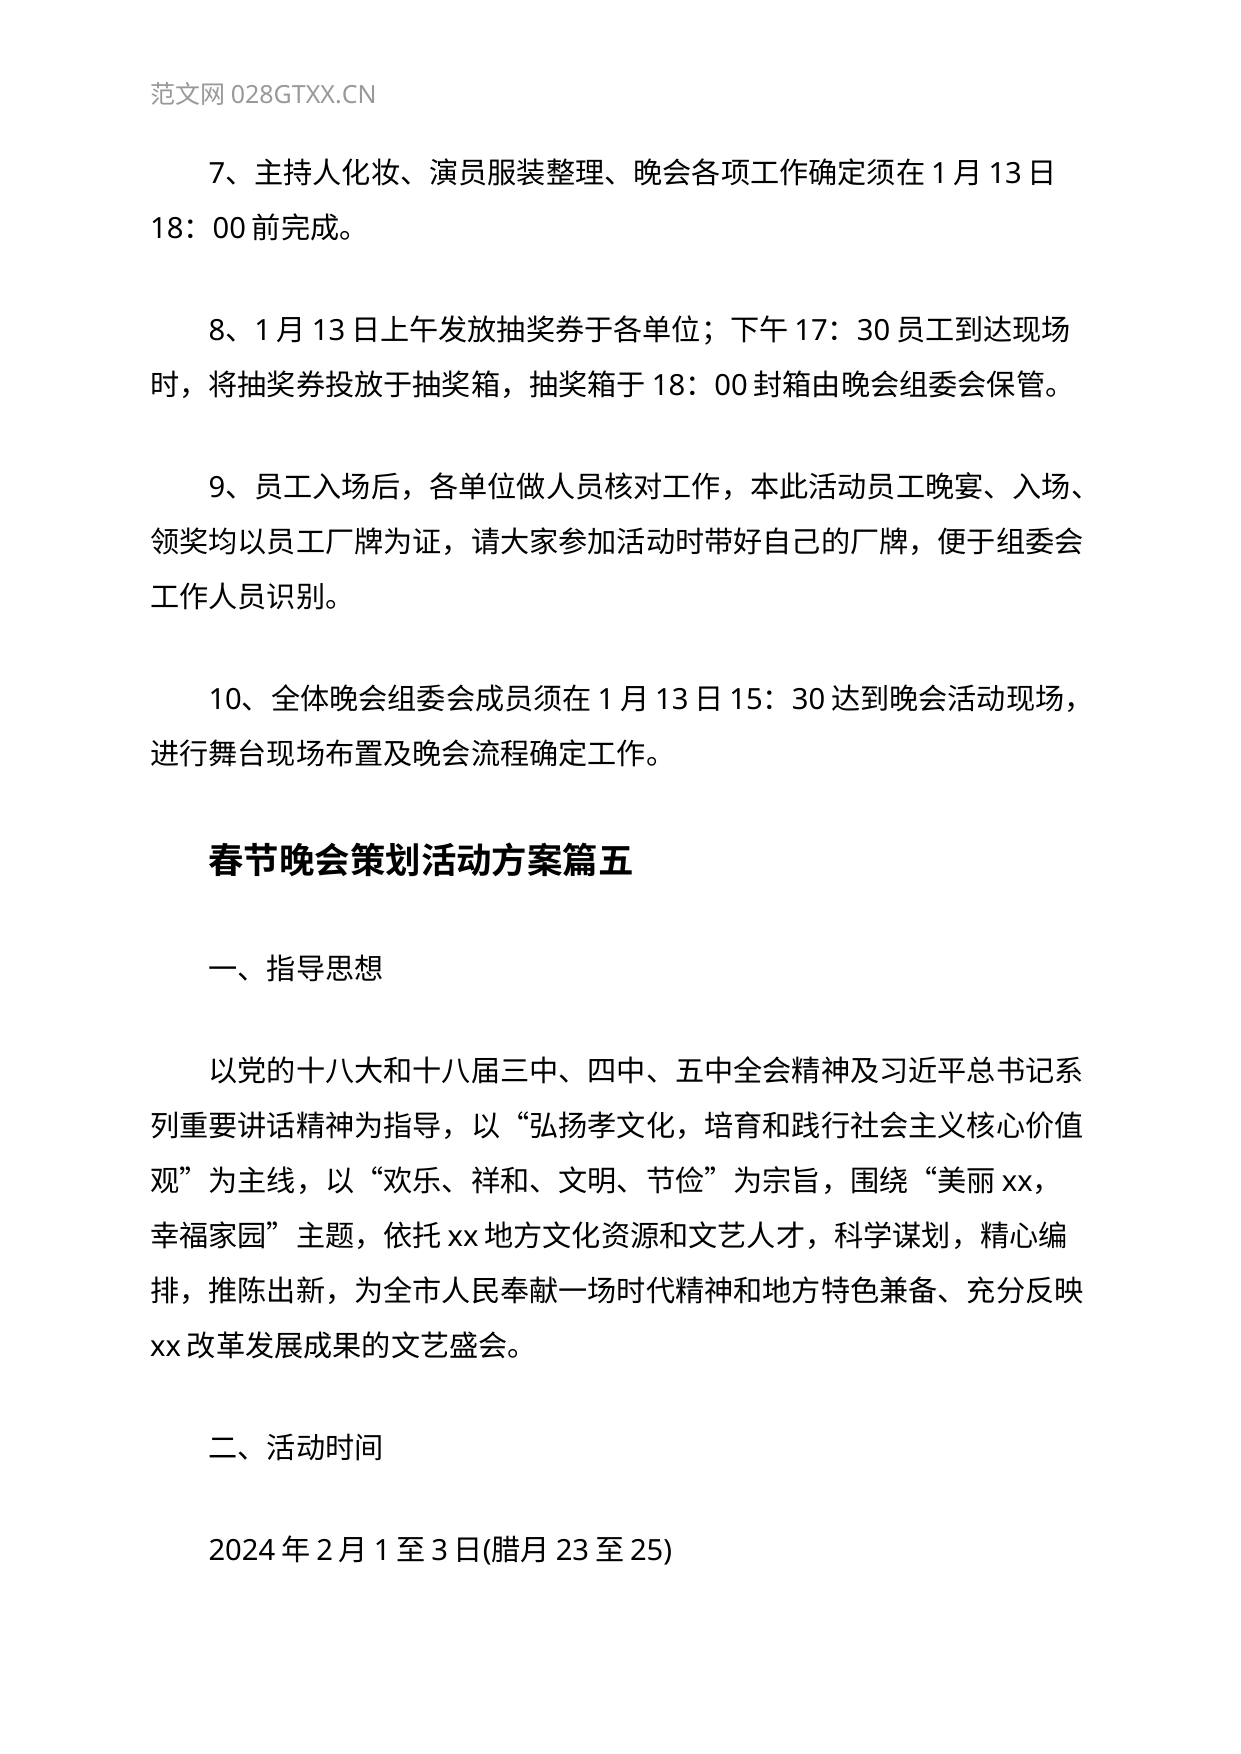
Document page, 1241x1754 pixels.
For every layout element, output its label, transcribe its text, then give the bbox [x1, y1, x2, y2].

text 10、全体晚会组委会成员须在1月13日15：30达到晚会活动现场，进行舞台现场布置及晚会流程确定工作。 [150, 676, 1090, 773]
text 春节晚会策划活动方案篇五 [150, 832, 1090, 884]
text 9、员工入场后，各单位做人员核对工作，本此活动员工晚宴、入场、领奖均以员工厂牌为证，请大家参加活动时带好自己的厂牌，便于组委会工作人员识别。 [150, 464, 1090, 616]
text 8、1月13日上午发放抽奖券于各单位；下午17：30员工到达现场时，将抽奖券投放于抽奖箱，抽奖箱于18：00封箱由晚会组委会保管。 [150, 307, 1090, 404]
text 一、指导思想 [150, 946, 1090, 988]
text 以党的十八大和十八届三中、四中、五中全会精神及习近平总书记系列重要讲话精神为指导，以“弘扬孝文化，培育和践行社会主义核心价值观”为主线，以“欢乐、祥和、文明、节俭”为宗旨，围绕“美丽xx，幸福家园”主题，依托xx地方文化资源和文艺人才，科学谋划，精心编排，推陈出新，为全市人民奉献一场时代精神和地方特色兼备、充分反映xx改革发展成果的文艺盛会。 [150, 1048, 1090, 1365]
text 7、主持人化妆、演员服装整理、晚会各项工作确定须在1月13日18：00前完成。 [150, 150, 1090, 247]
text 二、活动时间 [150, 1424, 1090, 1467]
text 2024年2月1至3日(腊月23至25) [150, 1526, 1090, 1568]
